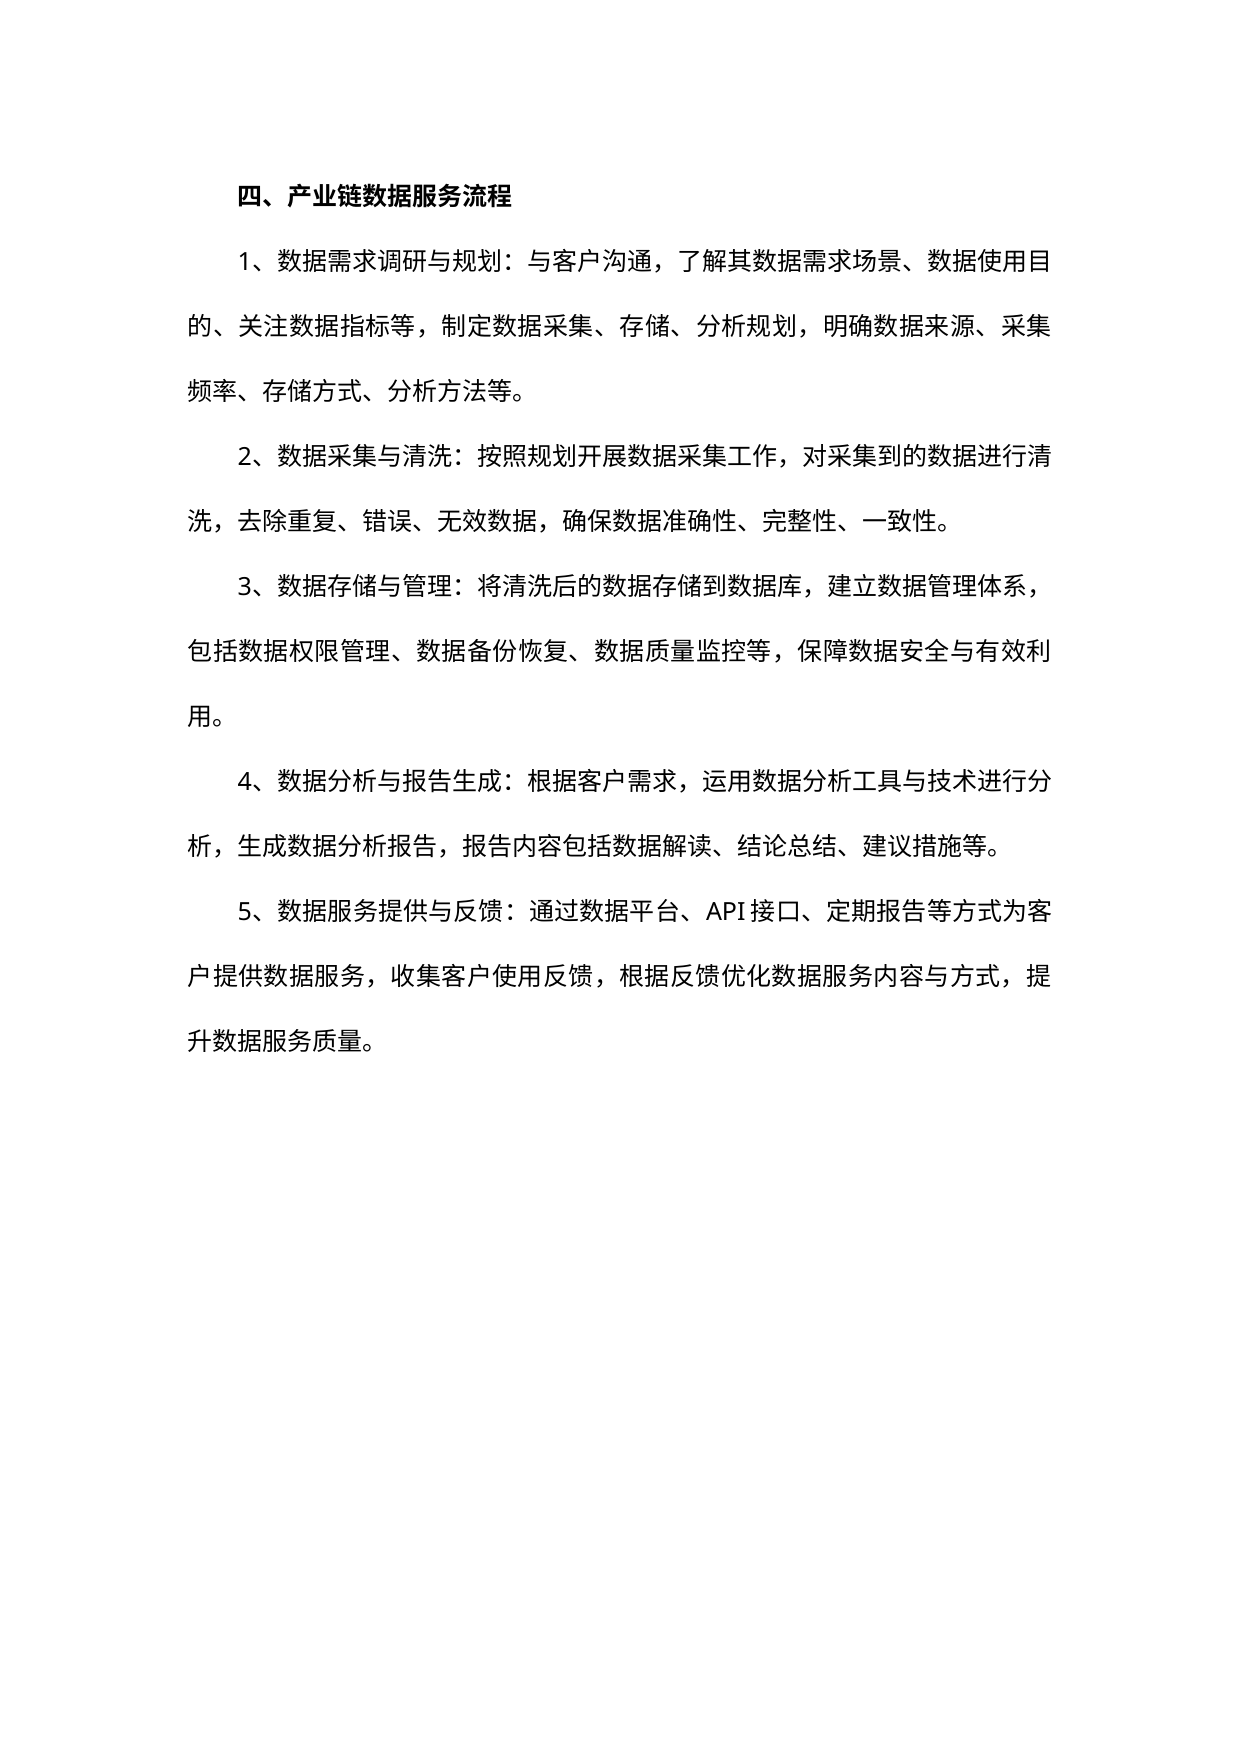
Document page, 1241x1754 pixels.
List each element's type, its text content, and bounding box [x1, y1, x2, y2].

text 1、数据需求调研与规划：与客户沟通，了解其数据需求场景、数据使用目的、关注数据指标等，制定数据采集、存储、分析规划，明确数据来源、采集频率、存储方式、分析方法等。​ [187, 227, 1053, 422]
text 5、数据服务提供与反馈：通过数据平台、API接口、定期报告等方式为客户提供数据服务，收集客户使用反馈，根据反馈优化数据服务内容与方式，提升数据服务质量。​ [187, 877, 1053, 1072]
text 4、数据分析与报告生成：根据客户需求，运用数据分析工具与技术进行分析，生成数据分析报告，报告内容包括数据解读、结论总结、建议措施等。​ [187, 747, 1053, 877]
text 2、数据采集与清洗：按照规划开展数据采集工作，对采集到的数据进行清洗，去除重复、错误、无效数据，确保数据准确性、完整性、一致性。​ [187, 422, 1053, 552]
text 四、产业链数据服务流程​ [187, 162, 1053, 227]
text 3、数据存储与管理：将清洗后的数据存储到数据库，建立数据管理体系，包括数据权限管理、数据备份恢复、数据质量监控等，保障数据安全与有效利用。 [187, 552, 1053, 747]
